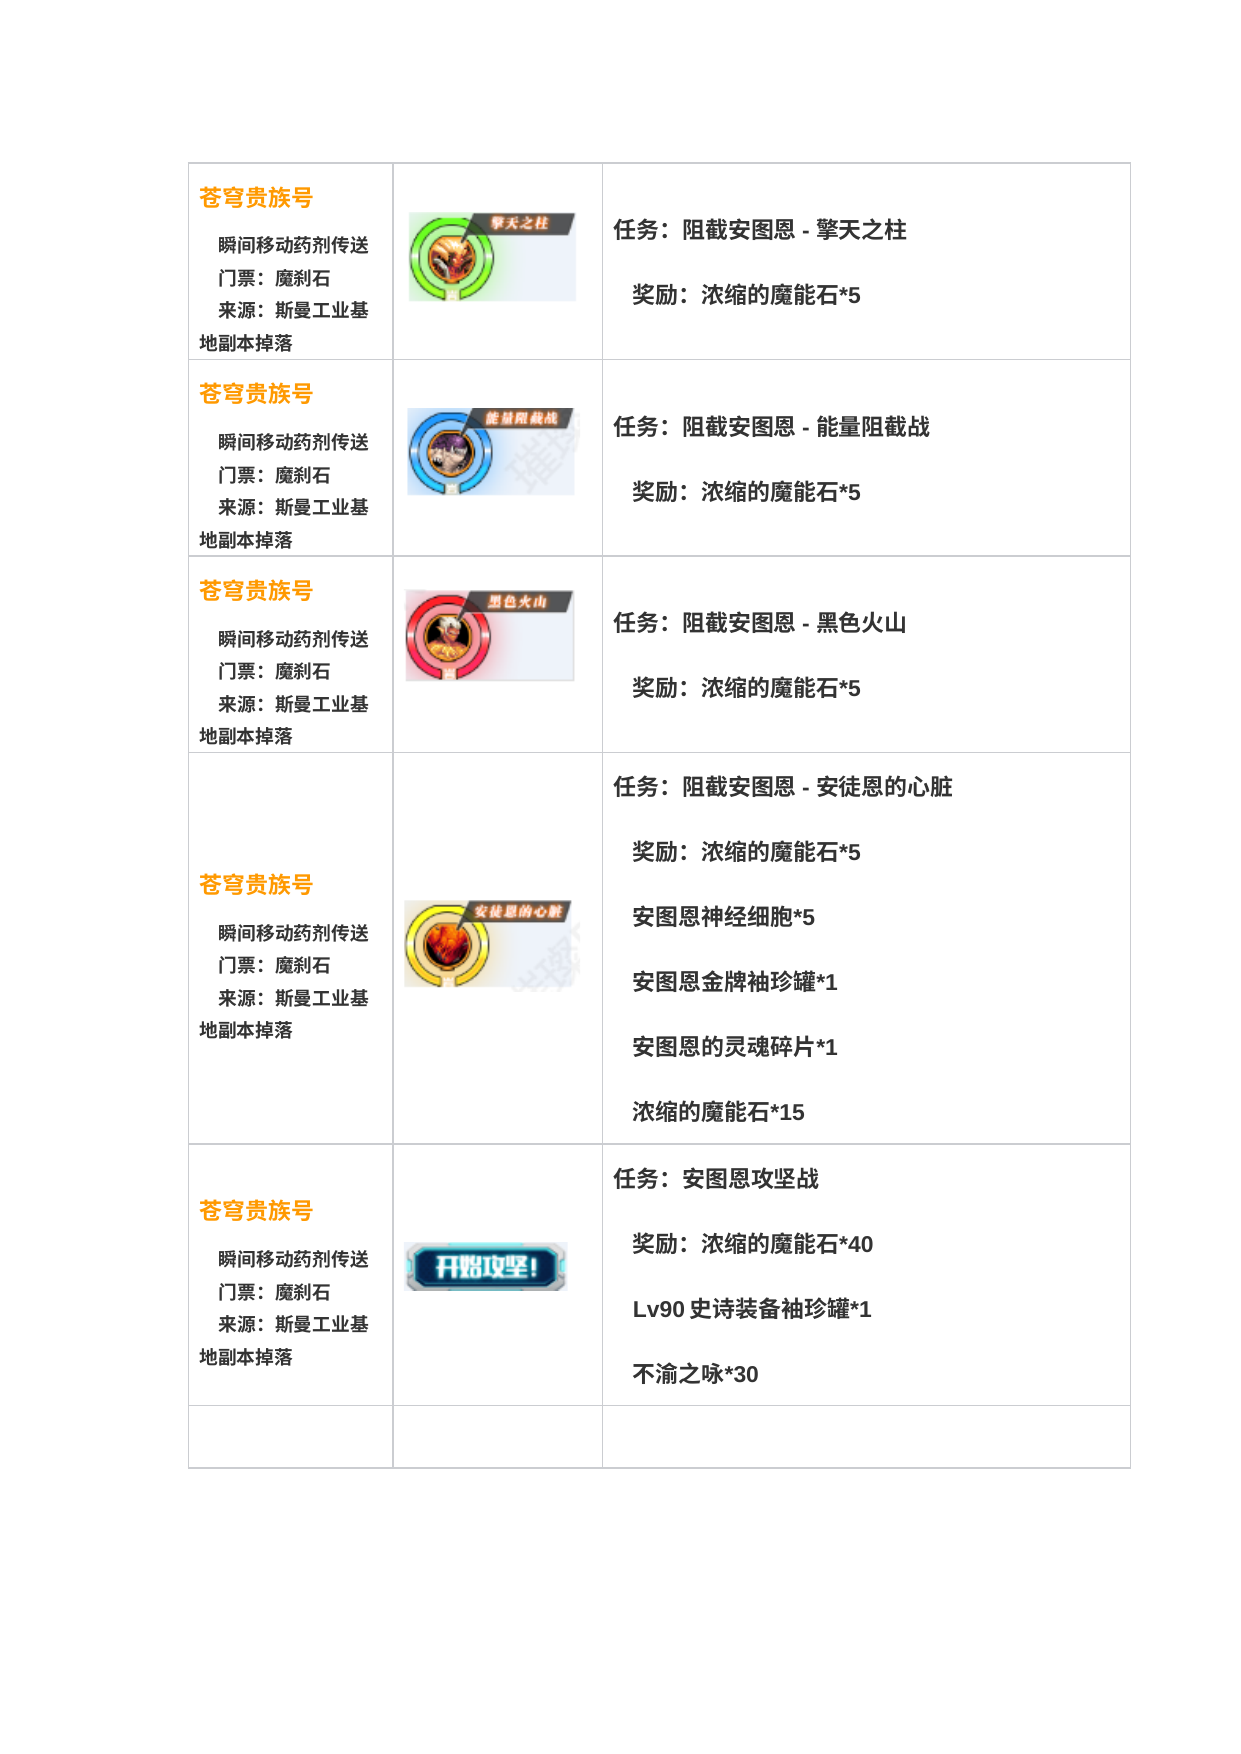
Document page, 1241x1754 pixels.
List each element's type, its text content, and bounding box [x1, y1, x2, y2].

table_cell [394, 557, 602, 752]
table_cell [394, 753, 602, 1143]
picture [403, 212, 580, 303]
table_cell [394, 1406, 602, 1467]
picture [403, 589, 580, 683]
table_cell 任务：安图恩攻坚战 奖励：浓缩的魔能石*40 Lv90史诗装备袖珍罐*1 不渝之咏*30 [603, 1145, 1130, 1405]
table_cell [189, 1406, 392, 1467]
table_cell 任务：阻截安图恩 - 黑色火山 奖励：浓缩的魔能石*5 [603, 557, 1130, 752]
picture [403, 408, 580, 497]
table_cell 苍穹贵族号 瞬间移动药剂传送 门票：魔刹石 来源：斯曼工业基地副本掉落 [189, 753, 392, 1143]
picture [403, 1242, 568, 1291]
picture [403, 899, 580, 992]
table_cell [394, 360, 602, 555]
table_cell [603, 1406, 1130, 1467]
table_cell 任务：阻截安图恩 - 擎天之柱 奖励：浓缩的魔能石*5 [603, 164, 1130, 358]
table_cell 苍穹贵族号 瞬间移动药剂传送 门票：魔刹石 来源：斯曼工业基地副本掉落 [189, 1145, 392, 1405]
table_cell 苍穹贵族号 瞬间移动药剂传送 门票：魔刹石 来源：斯曼工业基地副本掉落 [189, 557, 392, 752]
table_cell 任务：阻截安图恩 - 能量阻截战 奖励：浓缩的魔能石*5 [603, 360, 1130, 555]
table_cell 苍穹贵族号 瞬间移动药剂传送 门票：魔刹石 来源：斯曼工业基地副本掉落 [189, 360, 392, 555]
table_cell [394, 164, 602, 358]
table_cell 任务：阻截安图恩 - 安徒恩的心脏 奖励：浓缩的魔能石*5 安图恩神经细胞*5 安图恩金牌袖珍罐*1 安图恩的灵魂碎片*1 浓缩的魔能石*15 [603, 753, 1130, 1143]
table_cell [189, 164, 392, 358]
table_cell [394, 1145, 602, 1405]
